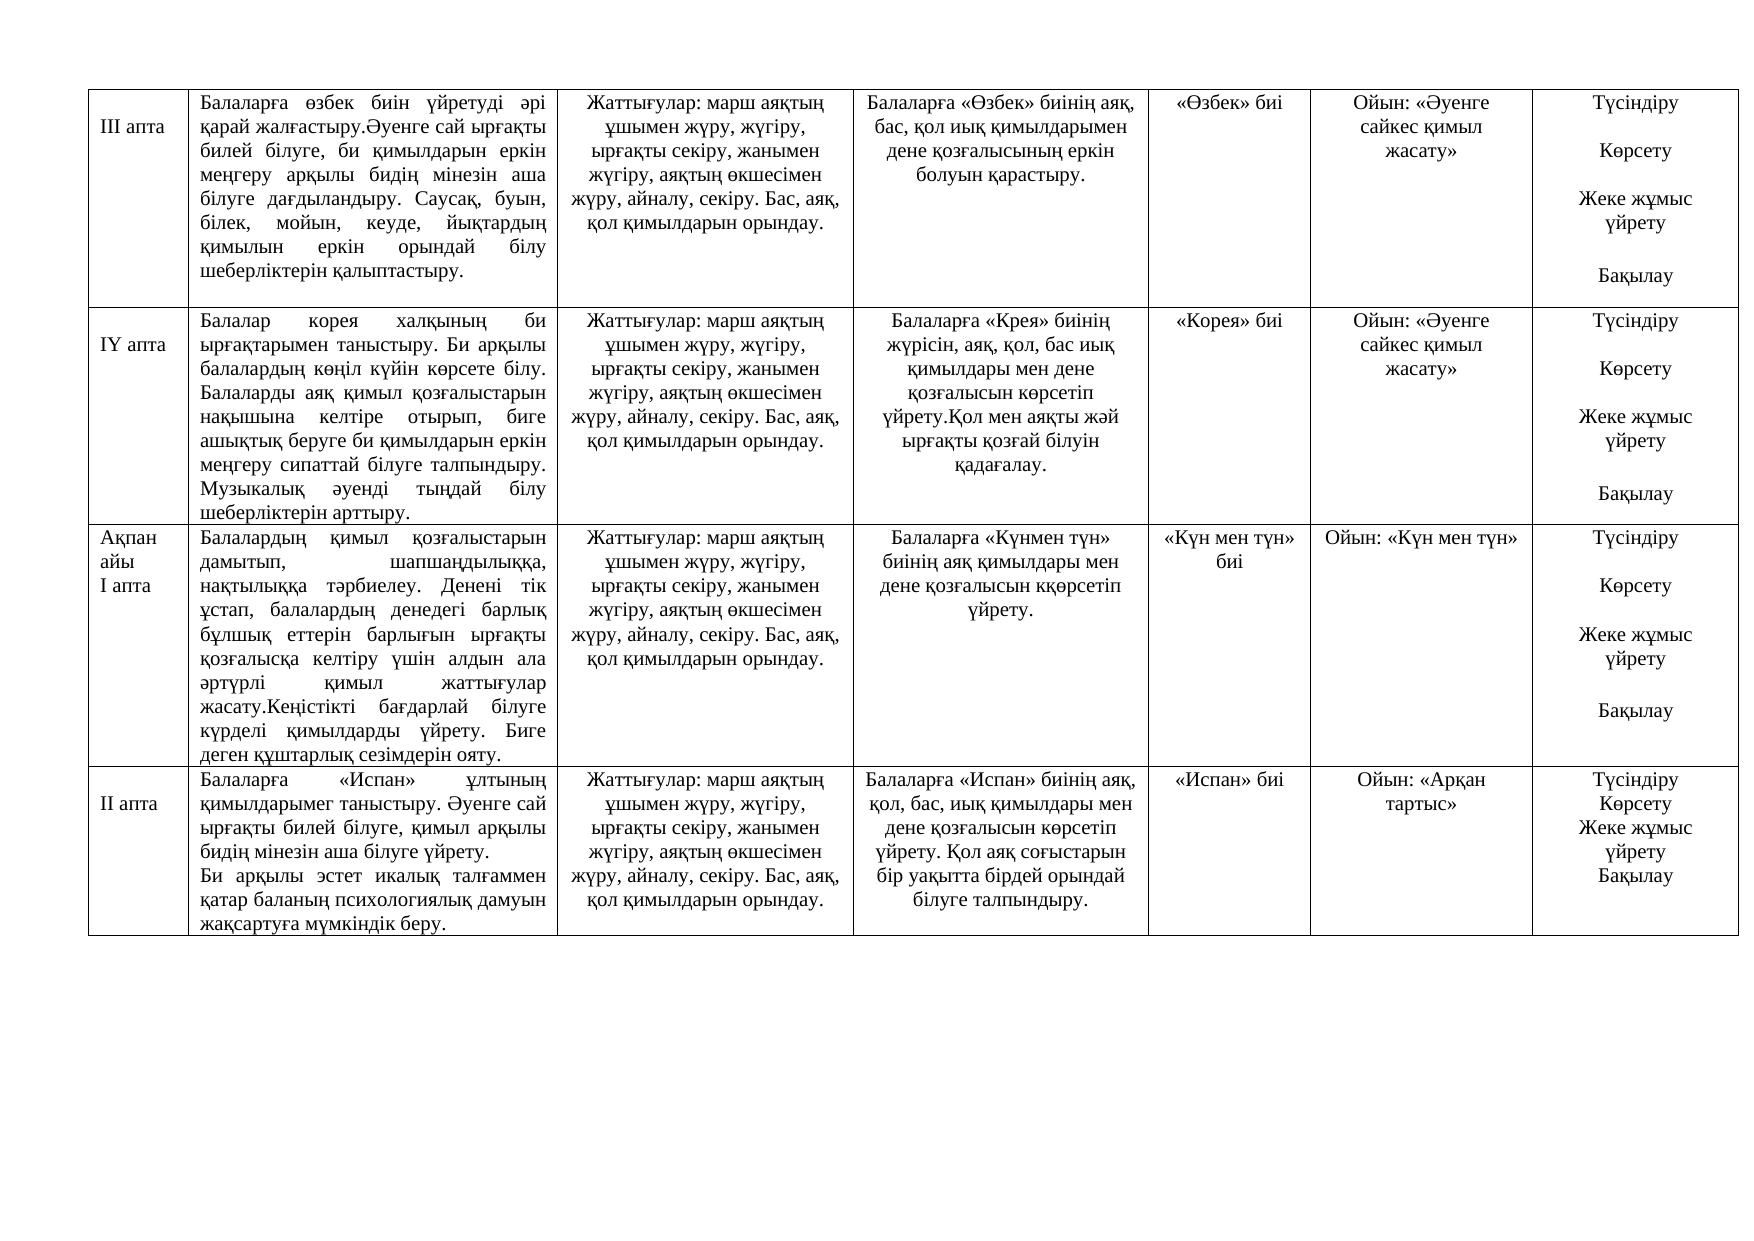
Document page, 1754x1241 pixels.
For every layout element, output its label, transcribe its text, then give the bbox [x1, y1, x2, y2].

table_cell Балалардың қимыл қозғалыстарын дамытып, шапшаңдылыққа, нақтылыққа тәрбиелеу. Денені тік ұстап, балалардың денедегі барлық бұлшық еттерін барлығын ырғақты қозғалысқа келтіру үшін алдын ала әртүрлі қимыл жаттығулар жасату.Кеңістікті бағдарлай білуге күрделі қимылдарды үйрету. Биге деген құштарлық сезімдерін ояту. [189, 525, 557, 766]
table_cell Балаларға «Күнмен түн» биінің аяқ қимылдары мен дене қозғалысын кқөрсетіп үйрету. [854, 525, 1148, 766]
table_cell Балаларға «Испан» ұлтының қимылдарымег таныстыру. Әуенге сай ырғақты билей білуге, қимыл арқылы бидің мінезін аша білуге үйрету. Би арқылы эстет икалық талғаммен қатар баланың психологиялық дамуын жақсартуға мүмкіндік беру. [189, 767, 557, 935]
table_cell ІІ апта [89, 767, 188, 935]
table_cell Балаларға өзбек биін үйретуді әрі қарай жалғастыру.Әуенге сай ырғақты билей білуге, би қимылдарын еркін меңгеру арқылы бидің мінезін аша білуге дағдыландыру. Саусақ, буын, білек, мойын, кеуде, йықтардың қимылын еркін орындай білу шеберліктерін қалыптастыру. [189, 90, 557, 307]
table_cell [1533, 90, 1738, 307]
table_cell ІҮ апта [89, 308, 188, 524]
table_cell Түсіндіру Көрсету Жеке жұмыс үйрету Бақылау [1533, 308, 1738, 524]
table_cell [558, 767, 853, 935]
table_cell Балаларға «Өзбек» биінің аяқ, бас, қол иық қимылдарымен дене қозғалысының еркін болуын қарастыру. [854, 90, 1148, 307]
table_cell Ойын: «Арқан тартыс» [1311, 767, 1532, 935]
table_cell «Өзбек» биі [1149, 90, 1310, 307]
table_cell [1533, 767, 1738, 935]
table_cell «Күн мен түн» биі [1149, 525, 1310, 766]
table_cell «Корея» биі [1149, 308, 1310, 524]
table_cell Балалар корея халқының би ырғақтарымен таныстыру. Би арқылы балалардың көңіл күйін көрсете білу. Балаларды аяқ қимыл қозғалыстарын нақышына келтіре отырып, биге ашықтық беруге би қимылдарын еркін меңгеру сипаттай білуге талпындыру. Музыкалық әуенді тыңдай білу шеберліктерін арттыру. [189, 308, 557, 524]
table_cell Ойын: «Күн мен түн» [1311, 525, 1532, 766]
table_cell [558, 90, 853, 307]
table_cell Балаларға «Крея» биінің жүрісін, аяқ, қол, бас иық қимылдары мен дене қозғалысын көрсетіп үйрету.Қол мен аяқты жәй ырғақты қозғай білуін қадағалау. [854, 308, 1148, 524]
table_cell «Испан» биі [1149, 767, 1310, 935]
table_cell ІІІ апта [89, 90, 188, 307]
table_cell Жаттығулар: марш аяқтың ұшымен жүру, жүгіру, ырғақты секіру, жанымен жүгіру, аяқтың өкшесімен жүру, айналу, секіру. Бас, аяқ, қол қимылдарын орындау. [558, 525, 853, 766]
table_cell Ақпан айы І апта [89, 525, 188, 766]
table_cell Ойын: «Әуенге сайкес қимыл жасату» [1311, 308, 1532, 524]
table_cell Балаларға «Испан» биінің аяқ, қол, бас, иық қимылдары мен дене қозғалысын көрсетіп үйрету. Қол аяқ соғыстарын бір уақытта бірдей орындай білуге талпындыру. [854, 767, 1148, 935]
table_cell Ойын: «Әуенге сайкес қимыл жасату» [1311, 90, 1532, 307]
table_cell Түсіндіру Көрсету Жеке жұмыс үйрету Бақылау [1533, 525, 1738, 766]
table_cell Жаттығулар: марш аяқтың ұшымен жүру, жүгіру, ырғақты секіру, жанымен жүгіру, аяқтың өкшесімен жүру, айналу, секіру. Бас, аяқ, қол қимылдарын орындау. [558, 308, 853, 524]
